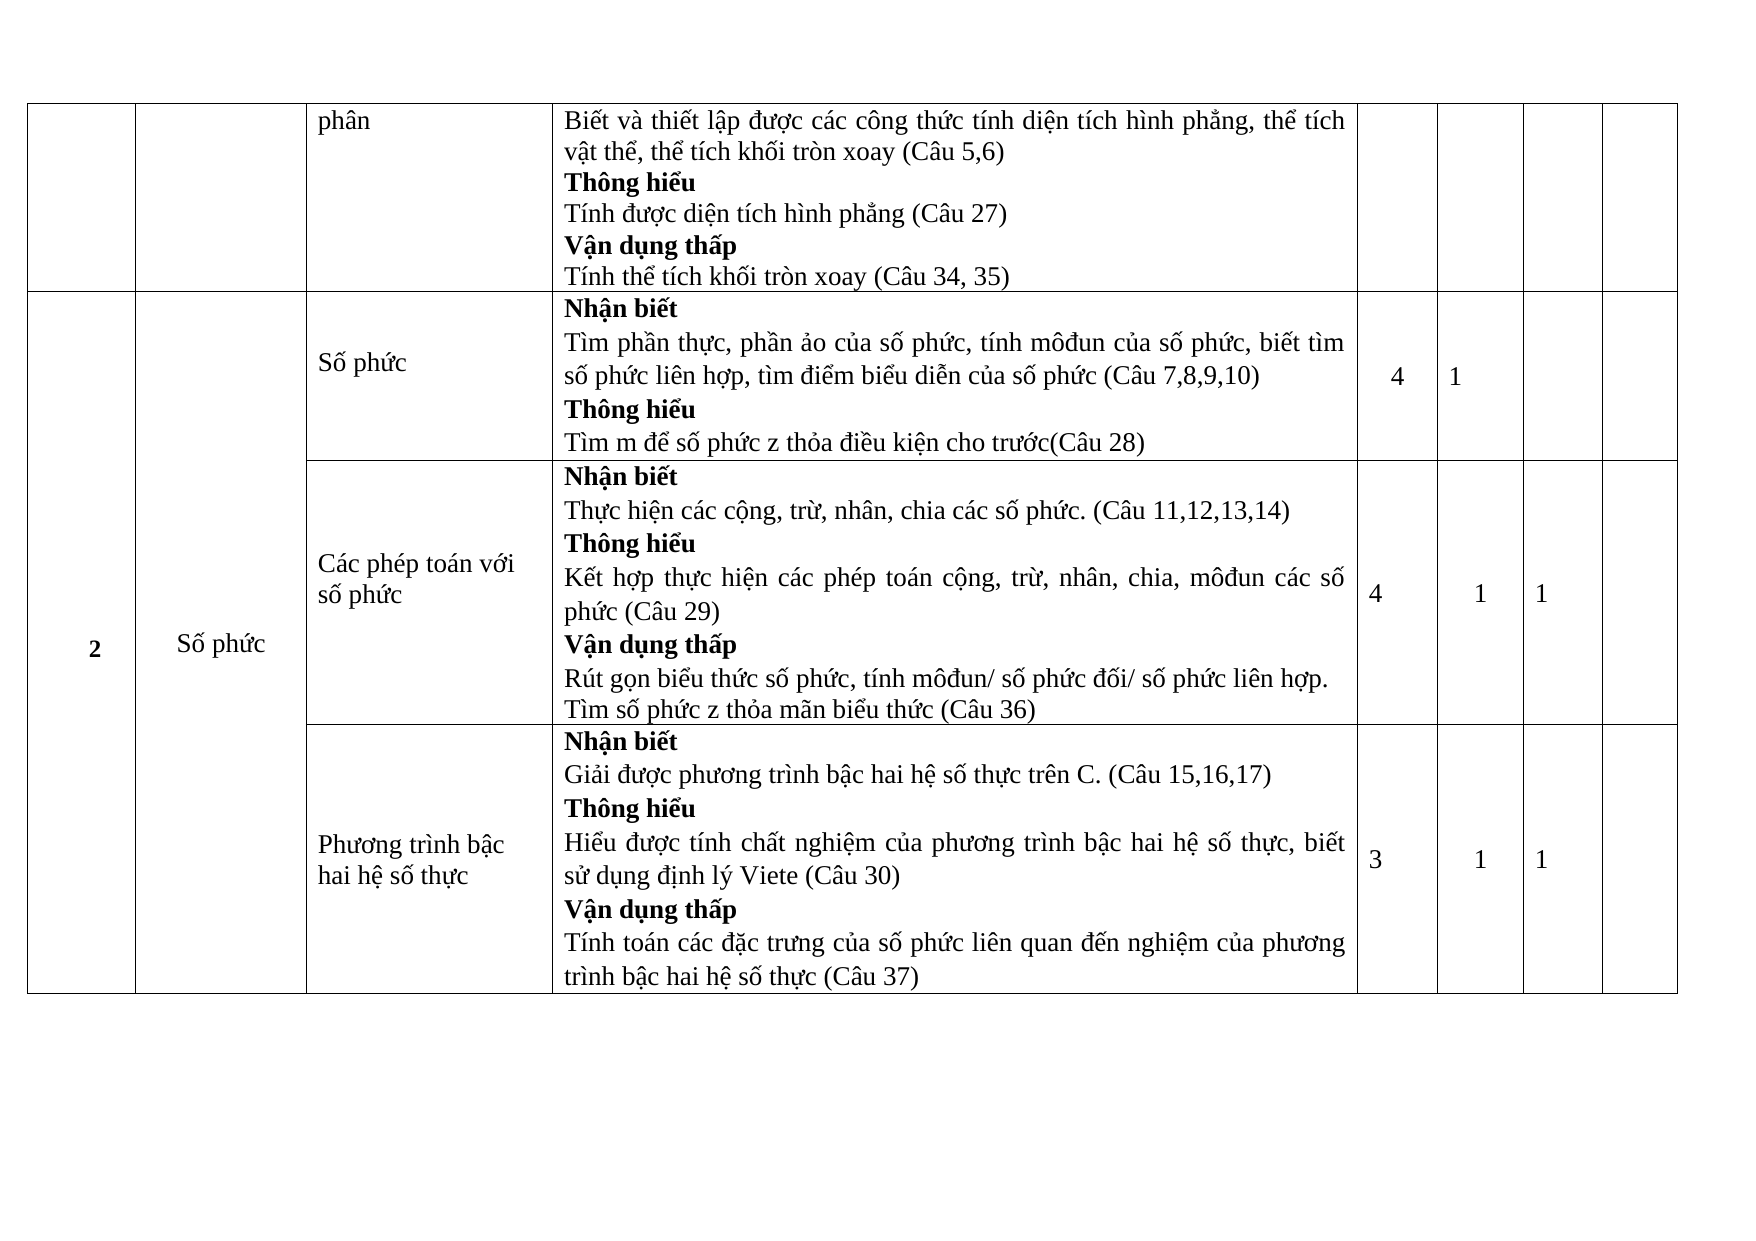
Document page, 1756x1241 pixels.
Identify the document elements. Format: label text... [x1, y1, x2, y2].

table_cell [553, 104, 1357, 291]
table_cell Nhận biết Tìm phần thực, phần ảo của số phức, tính môđun của số phức, biết tìm số phức liên hợp, tìm điểm biểu diễn của số phức (Câu 7,8,9,10) Thông hiểu Tìm m để số phức z thỏa điều kiện cho trước(Câu 28) [553, 292, 1357, 459]
table_cell Nhận biết Giải được phương trình bậc hai hệ số thực trên C. (Câu 15,16,17) Thông hiểu Hiểu được tính chất nghiệm của phương trình bậc hai hệ số thực, biết sử dụng định lý Viete (Câu 30) Vận dụng thấp Tính toán các đặc trưng của số phức liên quan đến nghiệm của phương trình bậc hai hệ số thực (Câu 37) [553, 725, 1357, 993]
table_cell Số phức [307, 292, 552, 459]
table_cell 4 [1358, 461, 1437, 724]
table_cell [1603, 104, 1677, 291]
table_cell [1524, 292, 1602, 459]
table_cell 4 [1358, 292, 1437, 459]
table_cell Phương trình bậc hai hệ số thực [307, 725, 552, 993]
table_cell Số phức [136, 292, 306, 993]
table_cell 1 [1524, 461, 1602, 724]
table_cell Các phép toán với số phức [307, 461, 552, 724]
table_cell [1603, 292, 1677, 459]
table_cell 1 [1524, 104, 1602, 291]
table_cell [1603, 461, 1677, 724]
table_cell 1 [1524, 725, 1602, 993]
table_cell 2 [1358, 104, 1437, 291]
table_cell 1 [1438, 292, 1523, 459]
table_cell 1 [1438, 461, 1523, 724]
table_cell 3 [1358, 725, 1437, 993]
table_cell 2 [28, 292, 135, 993]
table_cell Nhận biết Thực hiện các cộng, trừ, nhân, chia các số phức. (Câu 11,12,13,14) Thông hiểu Kết hợp thực hiện các phép toán cộng, trừ, nhân, chia, môđun các số phức (Câu 29) Vận dụng thấp Rút gọn biểu thức số phức, tính môđun/ số phức đối/ số phức liên hợp. Tìm số phức z thỏa mãn biểu thức (Câu 36) [553, 461, 1357, 724]
table_cell 1 [1438, 104, 1523, 291]
table_cell [1603, 725, 1677, 993]
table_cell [307, 104, 552, 291]
table_cell 1 [1438, 725, 1523, 993]
